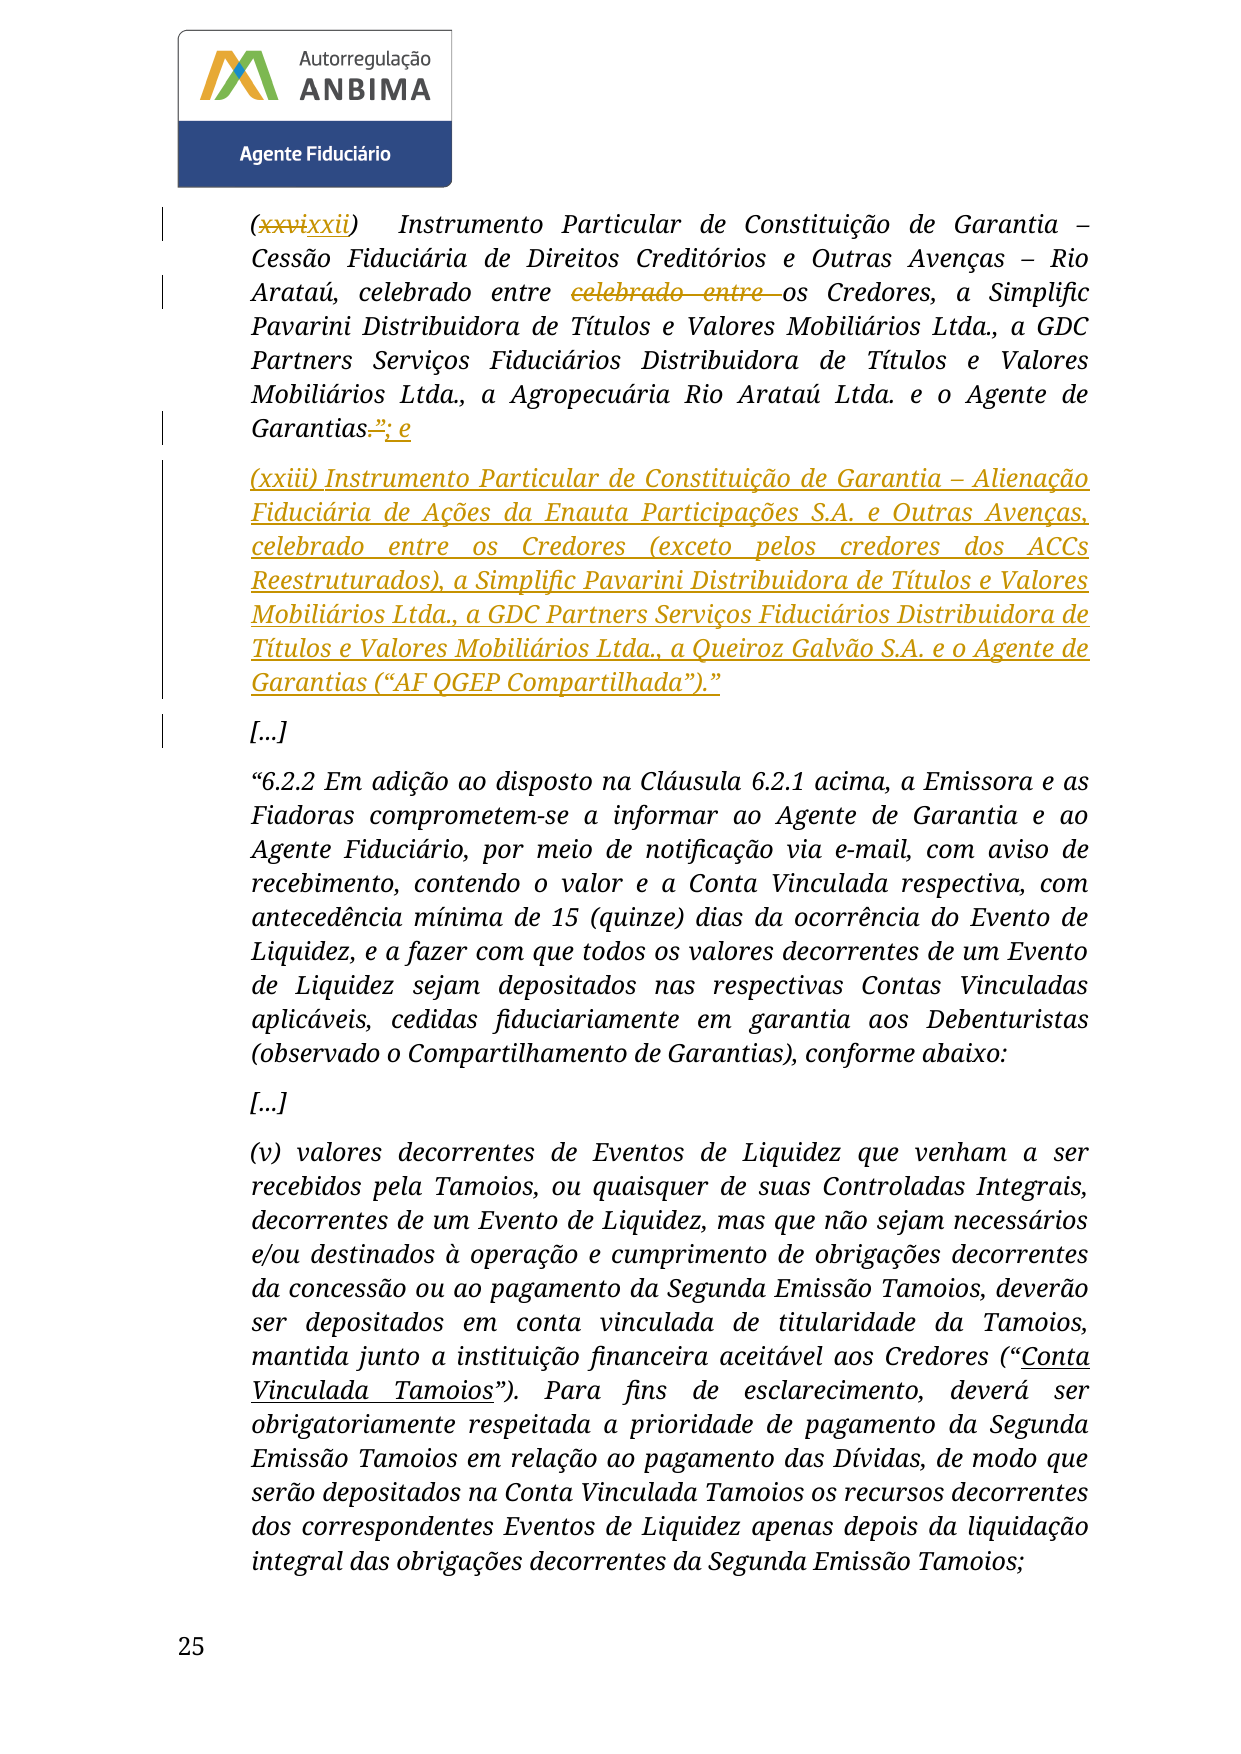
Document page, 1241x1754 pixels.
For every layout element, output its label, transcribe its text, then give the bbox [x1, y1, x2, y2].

text [...] [250, 714, 1092, 748]
text () Instrumento Particular de Constituição de Garantia – Cessão Fiduciária de Direitos Creditórios e Outras Avenças – Rio Arataú, celebrado entre os Credores, a Simplific Pavarini Distribuidora de Títulos e Valores Mobiliários Ltda., a GDC Partners Serviços Fiduciários Distribuidora de Títulos e Valores Mobiliários Ltda., a Agropecuária Rio Arataú Ltda. e o Agente de Garantias [250, 207, 1092, 445]
text (v) valores decorrentes de Eventos de Liquidez que venham a ser recebidos pela Tamoios, ou quaisquer de suas Controladas Integrais, decorrentes de um Evento de Liquidez, mas que não sejam necessários e/ou destinados à operação e cumprimento de obrigações decorrentes da concessão ou ao pagamento da Segunda Emissão Tamoios, deverão ser depositados em conta vinculada de titularidade da Tamoios, mantida junto a instituição financeira aceitável aos Credores (“Conta Vinculada Tamoios”). Para fins de esclarecimento, deverá ser obrigatoriamente respeitada a prioridade de pagamento da Segunda Emissão Tamoios em relação ao pagamento das Dívidas, de modo que serão depositados na Conta Vinculada Tamoios os recursos decorrentes dos correspondentes Eventos de Liquidez apenas depois da liquidação integral das obrigações decorrentes da Segunda Emissão Tamoios; [250, 1134, 1092, 1577]
text “6.2.2 Em adição ao disposto na Cláusula 6.2.1 acima, a Emissora e as Fiadoras comprometem-se a informar ao Agente de Garantia e ao Agente Fiduciário, por meio de notificação via e-mail, com aviso de recebimento, contendo o valor e a Conta Vinculada respectiva, com antecedência mínima de 15 (quinze) dias da ocorrência do Evento de Liquidez, e a fazer com que todos os valores decorrentes de um Evento de Liquidez sejam depositados nas respectivas Contas Vinculadas aplicáveis, cedidas fiduciariamente em garantia aos Debenturistas (observado o Compartilhamento de Garantias), conforme abaixo: [250, 763, 1092, 1070]
picture [177, 29, 453, 188]
text [...] [250, 1085, 1092, 1119]
